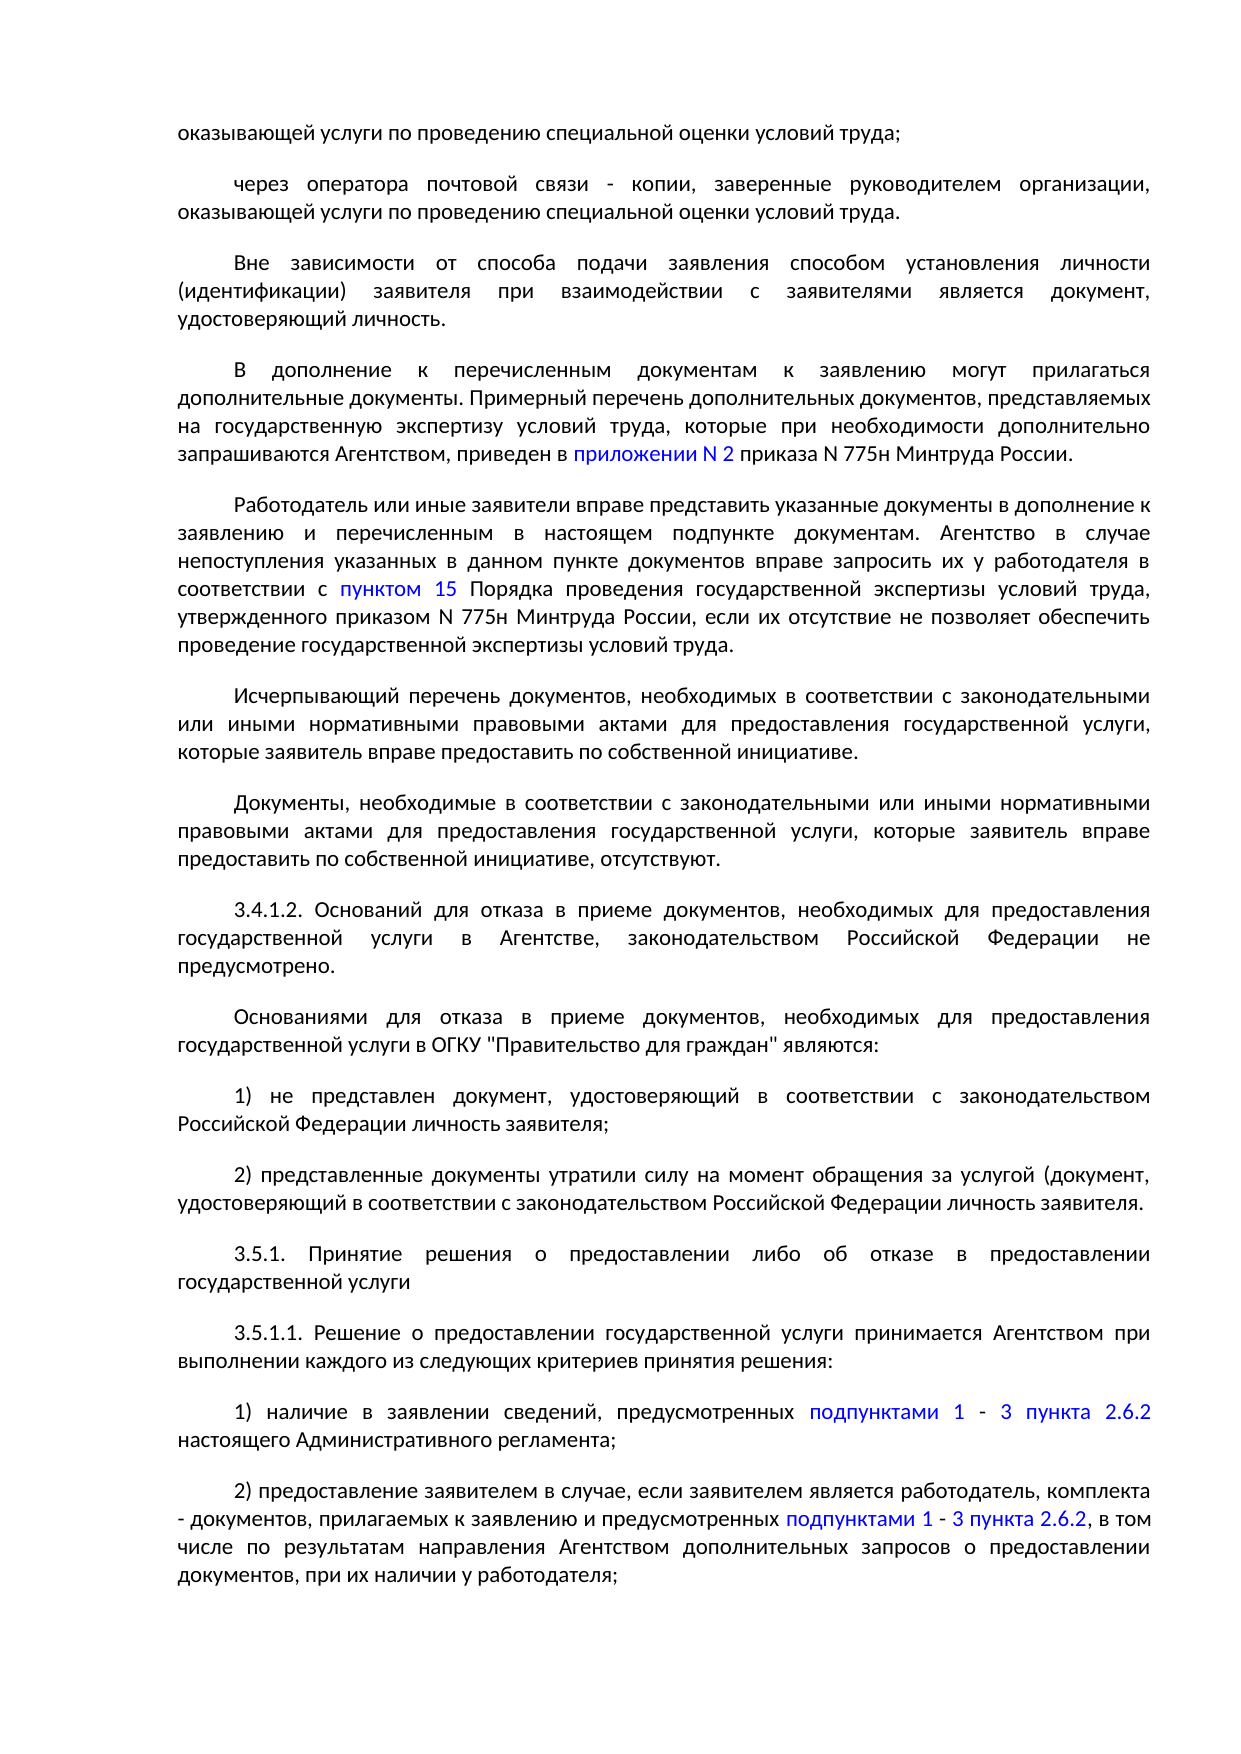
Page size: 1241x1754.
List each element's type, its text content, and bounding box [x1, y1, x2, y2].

text Работодатель или иные заявители вправе представить указанные документы в дополнение к заявлению и перечисленным в настоящем подпункте документам. Агентство в случае непоступления указанных в данном пункте документов вправе запросить их у работодателя в соответствии с пунктом 15 Порядка проведения государственной экспертизы условий труда, утвержденного приказом N 775н Минтруда России, если их отсутствие не позволяет обеспечить проведение государственной экспертизы условий труда. [177, 490, 1152, 658]
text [177, 118, 1152, 146]
text Вне зависимости от способа подачи заявления способом установления личности (идентификации) заявителя при взаимодействии с заявителями является документ, удостоверяющий личность. [177, 248, 1152, 332]
text Документы, необходимые в соответствии с законодательными или иными нормативными правовыми актами для предоставления государственной услуги, которые заявитель вправе предоставить по собственной инициативе, отсутствуют. [177, 788, 1152, 872]
text 3.4.1.2. Оснований для отказа в приеме документов, необходимых для предоставления государственной услуги в Агентстве, законодательством Российской Федерации не предусмотрено. [177, 895, 1152, 979]
text 1) не представлен документ, удостоверяющий в соответствии с законодательством Российской Федерации личность заявителя; [177, 1081, 1152, 1137]
text 2) предоставление заявителем в случае, если заявителем является работодатель, комплекта - документов, прилагаемых к заявлению и предусмотренных подпунктами 1 - 3 пункта 2.6.2, в том числе по результатам направления Агентством дополнительных запросов о предоставлении документов, при их наличии у работодателя; [177, 1476, 1152, 1588]
text 3.5.1.1. Решение о предоставлении государственной услуги принимается Агентством при выполнении каждого из следующих критериев принятия решения: [177, 1318, 1152, 1374]
text В дополнение к перечисленным документам к заявлению могут прилагаться дополнительные документы. Примерный перечень дополнительных документов, представляемых на государственную экспертизу условий труда, которые при необходимости дополнительно запрашиваются Агентством, приведен в приложении N 2 приказа N 775н Минтруда России. [177, 355, 1152, 467]
text через оператора почтовой связи - копии, заверенные руководителем организации, оказывающей услуги по проведению специальной оценки условий труда. [177, 169, 1152, 225]
text 1) наличие в заявлении сведений, предусмотренных подпунктами 1 - 3 пункта 2.6.2 настоящего Административного регламента; [177, 1397, 1152, 1453]
text 2) представленные документы утратили силу на момент обращения за услугой (документ, удостоверяющий в соответствии с законодательством Российской Федерации личность заявителя. [177, 1160, 1152, 1216]
text Основаниями для отказа в приеме документов, необходимых для предоставления государственной услуги в ОГКУ "Правительство для граждан" являются: [177, 1002, 1152, 1058]
text Исчерпывающий перечень документов, необходимых в соответствии с законодательными или иными нормативными правовыми актами для предоставления государственной услуги, которые заявитель вправе предоставить по собственной инициативе. [177, 681, 1152, 765]
text 3.5.1. Принятие решения о предоставлении либо об отказе в предоставлении государственной услуги [177, 1239, 1152, 1295]
